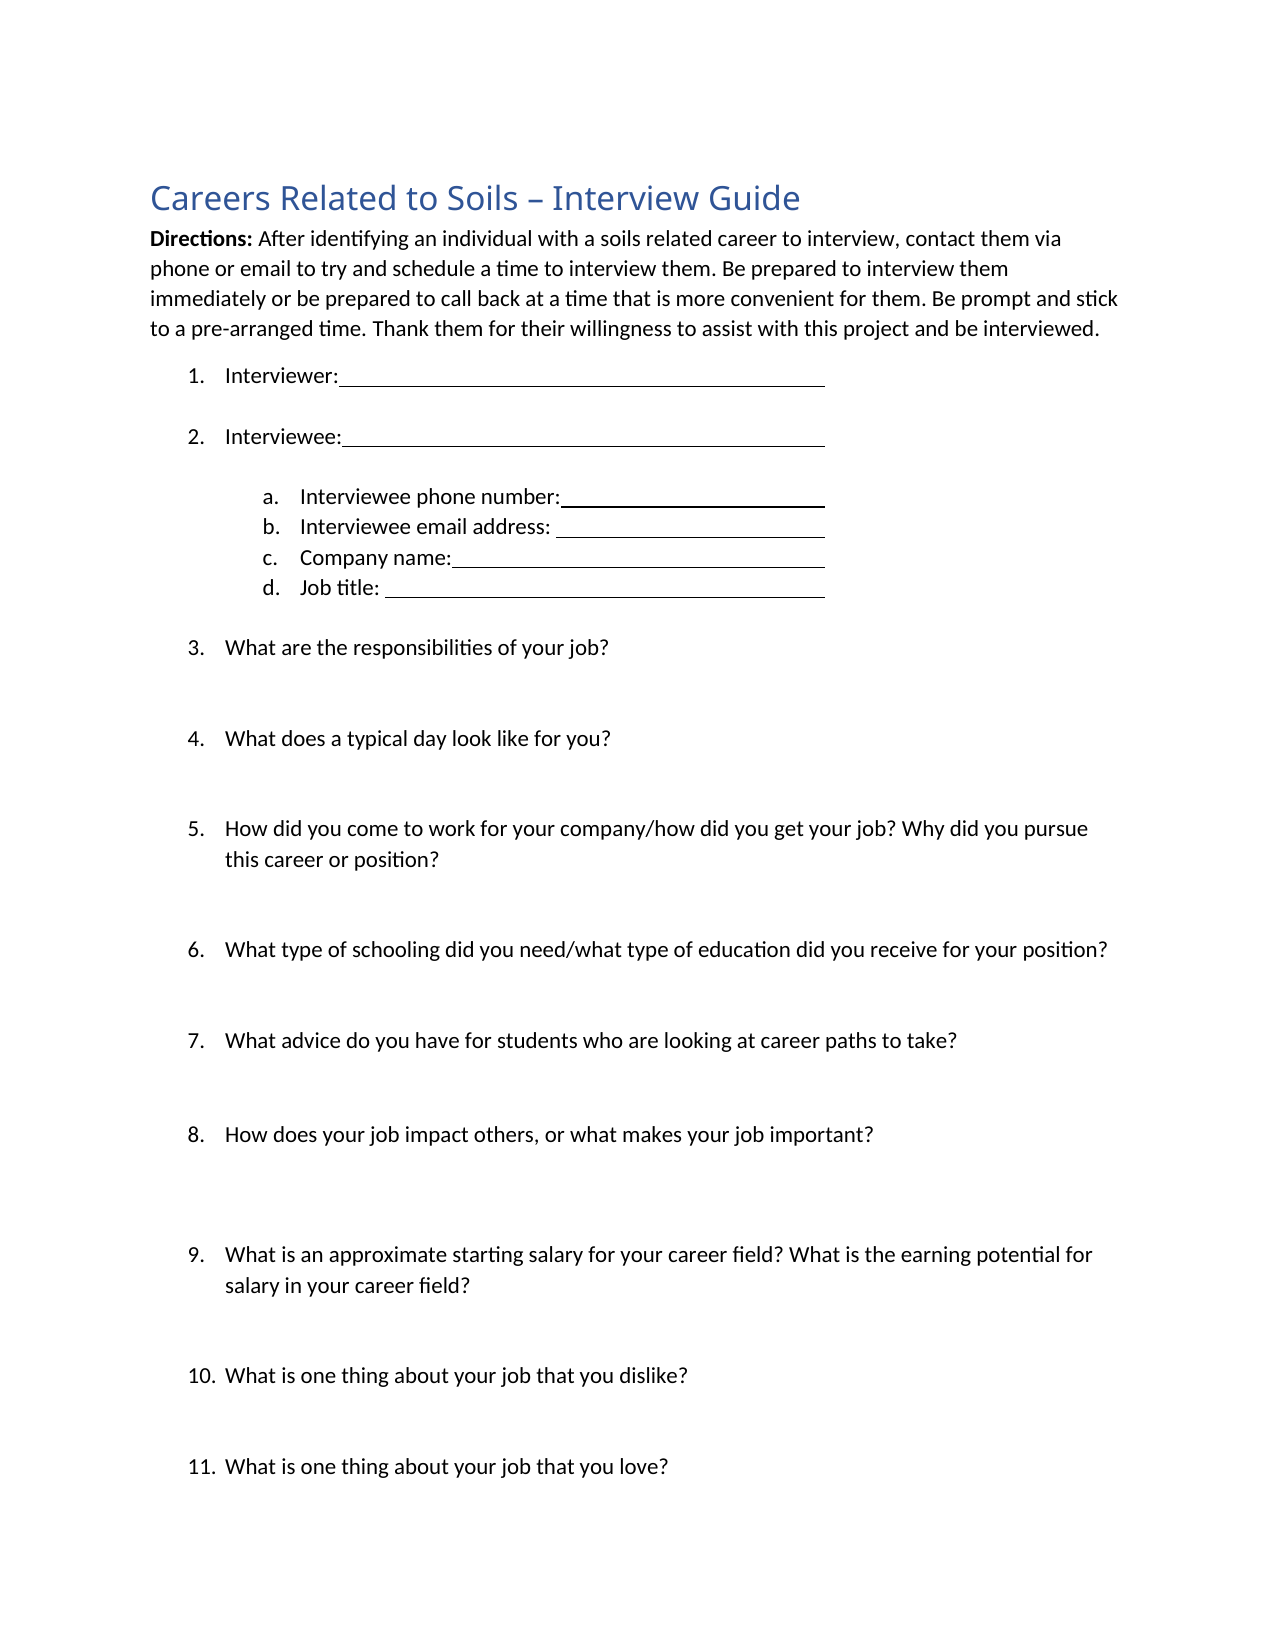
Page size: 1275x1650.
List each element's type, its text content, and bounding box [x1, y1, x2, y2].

list What are the responsibilities of your job? [187, 633, 1125, 661]
list What does a typical day look like for you? [187, 724, 1125, 752]
list Company name: [262, 543, 1125, 571]
list What is one thing about your job that you dislike? [187, 1361, 1125, 1389]
list Interviewee: [187, 422, 1125, 450]
list How does your job impact others, or what makes your job important? [187, 1120, 1125, 1148]
list Interviewee email address: [262, 512, 1125, 541]
list What advice do you have for students who are looking at career paths to take? [187, 1026, 1125, 1054]
list What is an approximate starting salary for your career field? What is the earning potential for salary in your career field? [187, 1241, 1125, 1299]
list What is one thing about your job that you love? [187, 1452, 1125, 1480]
list What type of schooling did you need/what type of education did you receive for your position? [187, 935, 1125, 963]
list Interviewer: [187, 361, 1125, 389]
list Interviewee phone number: [262, 482, 1125, 510]
list How did you come to work for your company/how did you get your job? Why did you pursue this career or position? [187, 814, 1125, 873]
subtitle Careers Related to Soils – Interview Guide [150, 175, 1125, 220]
list Job title: [262, 573, 1125, 601]
text Directions: After identifying an individual with a soils related career to interview, contact them via phone or email to try and schedule a time to interview them. Be prepared to interview them immediately or be prepared to call back at a time that is more convenient for them. Be prompt and stick to a pre-arranged time. Thank them for their willingness to assist with this project and be interviewed. [150, 224, 1125, 343]
